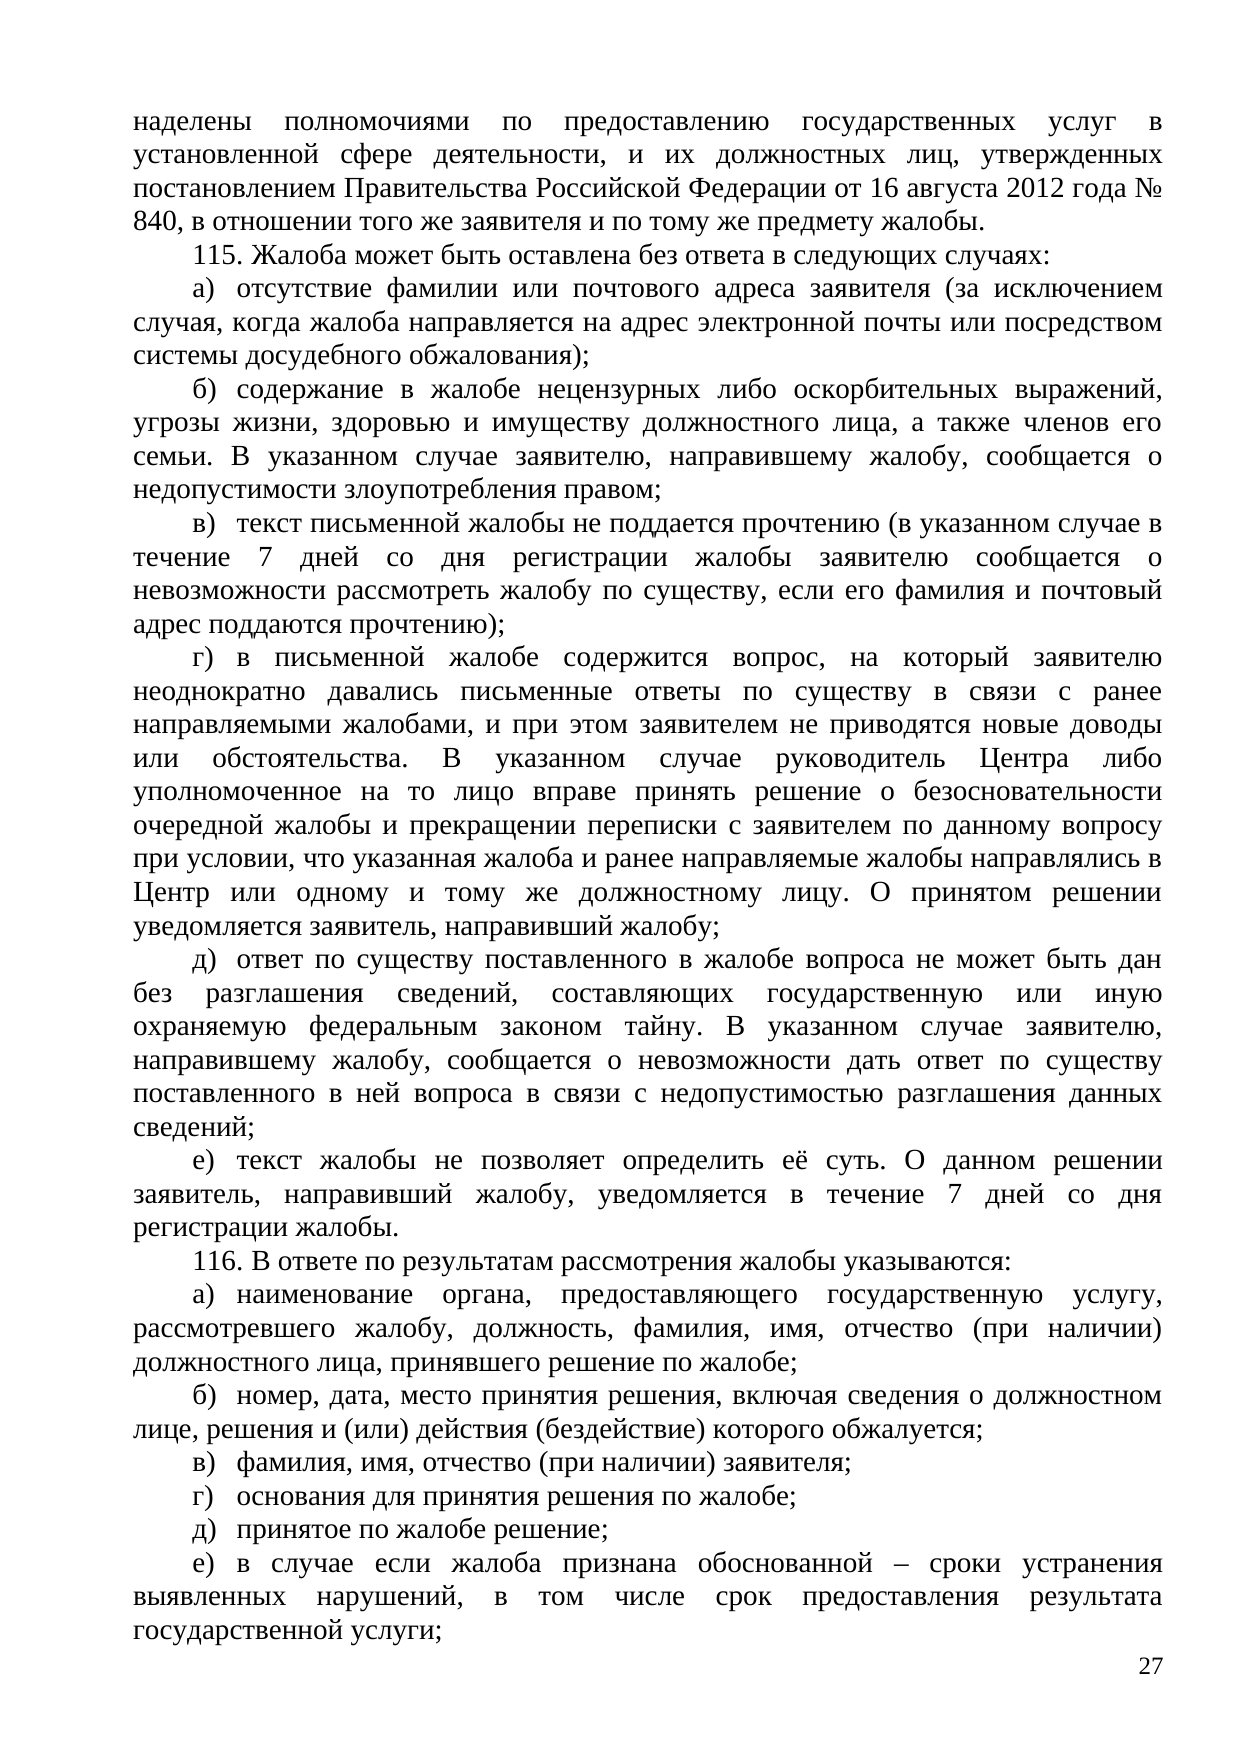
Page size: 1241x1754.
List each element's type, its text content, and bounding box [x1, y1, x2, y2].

list фамилия, имя, отчество (при наличии) заявителя; [133, 1444, 1163, 1478]
list наименование органа, предоставляющего государственную услугу, рассмотревшего жалобу, должность, фамилия, имя, отчество (при наличии) должностного лица, принявшего решение по жалобе; [133, 1277, 1163, 1377]
list в случае если жалоба признана обоснованной – сроки устранения выявленных нарушений, в том числе срок предоставления результата государственной услуги; [133, 1545, 1163, 1646]
list В ответе по результатам рассмотрения жалобы указываются: [133, 1243, 1163, 1277]
list текст письменной жалобы не поддается прочтению (в указанном случае в течение 7 дней со дня регистрации жалобы заявителю сообщается о невозможности рассмотреть жалобу по существу, если его фамилия и почтовый адрес поддаются прочтению); [133, 505, 1163, 639]
list текст жалобы не позволяет определить её суть. О данном решении заявитель, направивший жалобу, уведомляется в течение 7 дней со дня регистрации жалобы. [133, 1142, 1163, 1243]
list основания для принятия решения по жалобе; [133, 1478, 1163, 1511]
list номер, дата, место принятия решения, включая сведения о должностном лице, решения и (или) действия (бездействие) которого обжалуется; [133, 1377, 1163, 1444]
list в письменной жалобе содержится вопрос, на который заявителю неоднократно давались письменные ответы по существу в связи с ранее направляемыми жалобами, и при этом заявителем не приводятся новые доводы или обстоятельства. В указанном случае руководитель Центра либо уполномоченное на то лицо вправе принять решение о безосновательности очередной жалобы и прекращении переписки с заявителем по данному вопросу при условии, что указанная жалоба и ранее направляемые жалобы направлялись в Центр или одному и тому же должностному лицу. О принятом решении уведомляется заявитель, направивший жалобу; [133, 639, 1163, 941]
list Жалоба может быть оставлена без ответа в следующих случаях: [133, 237, 1163, 270]
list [133, 103, 1163, 237]
list содержание в жалобе нецензурных либо оскорбительных выражений, угрозы жизни, здоровью и имуществу должностного лица, а также членов его семьи. В указанном случае заявителю, направившему жалобу, сообщается о недопустимости злоупотребления правом; [133, 371, 1163, 505]
list принятое по жалобе решение; [133, 1511, 1163, 1545]
list ответ по существу поставленного в жалобе вопроса не может быть дан без разглашения сведений, составляющих государственную или иную охраняемую федеральным законом тайну. В указанном случае заявителю, направившему жалобу, сообщается о невозможности дать ответ по существу поставленного в ней вопроса в связи с недопустимостью разглашения данных сведений; [133, 941, 1163, 1142]
list отсутствие фамилии или почтового адреса заявителя (за исключением случая, когда жалоба направляется на адрес электронной почты или посредством системы досудебного обжалования); [133, 270, 1163, 371]
